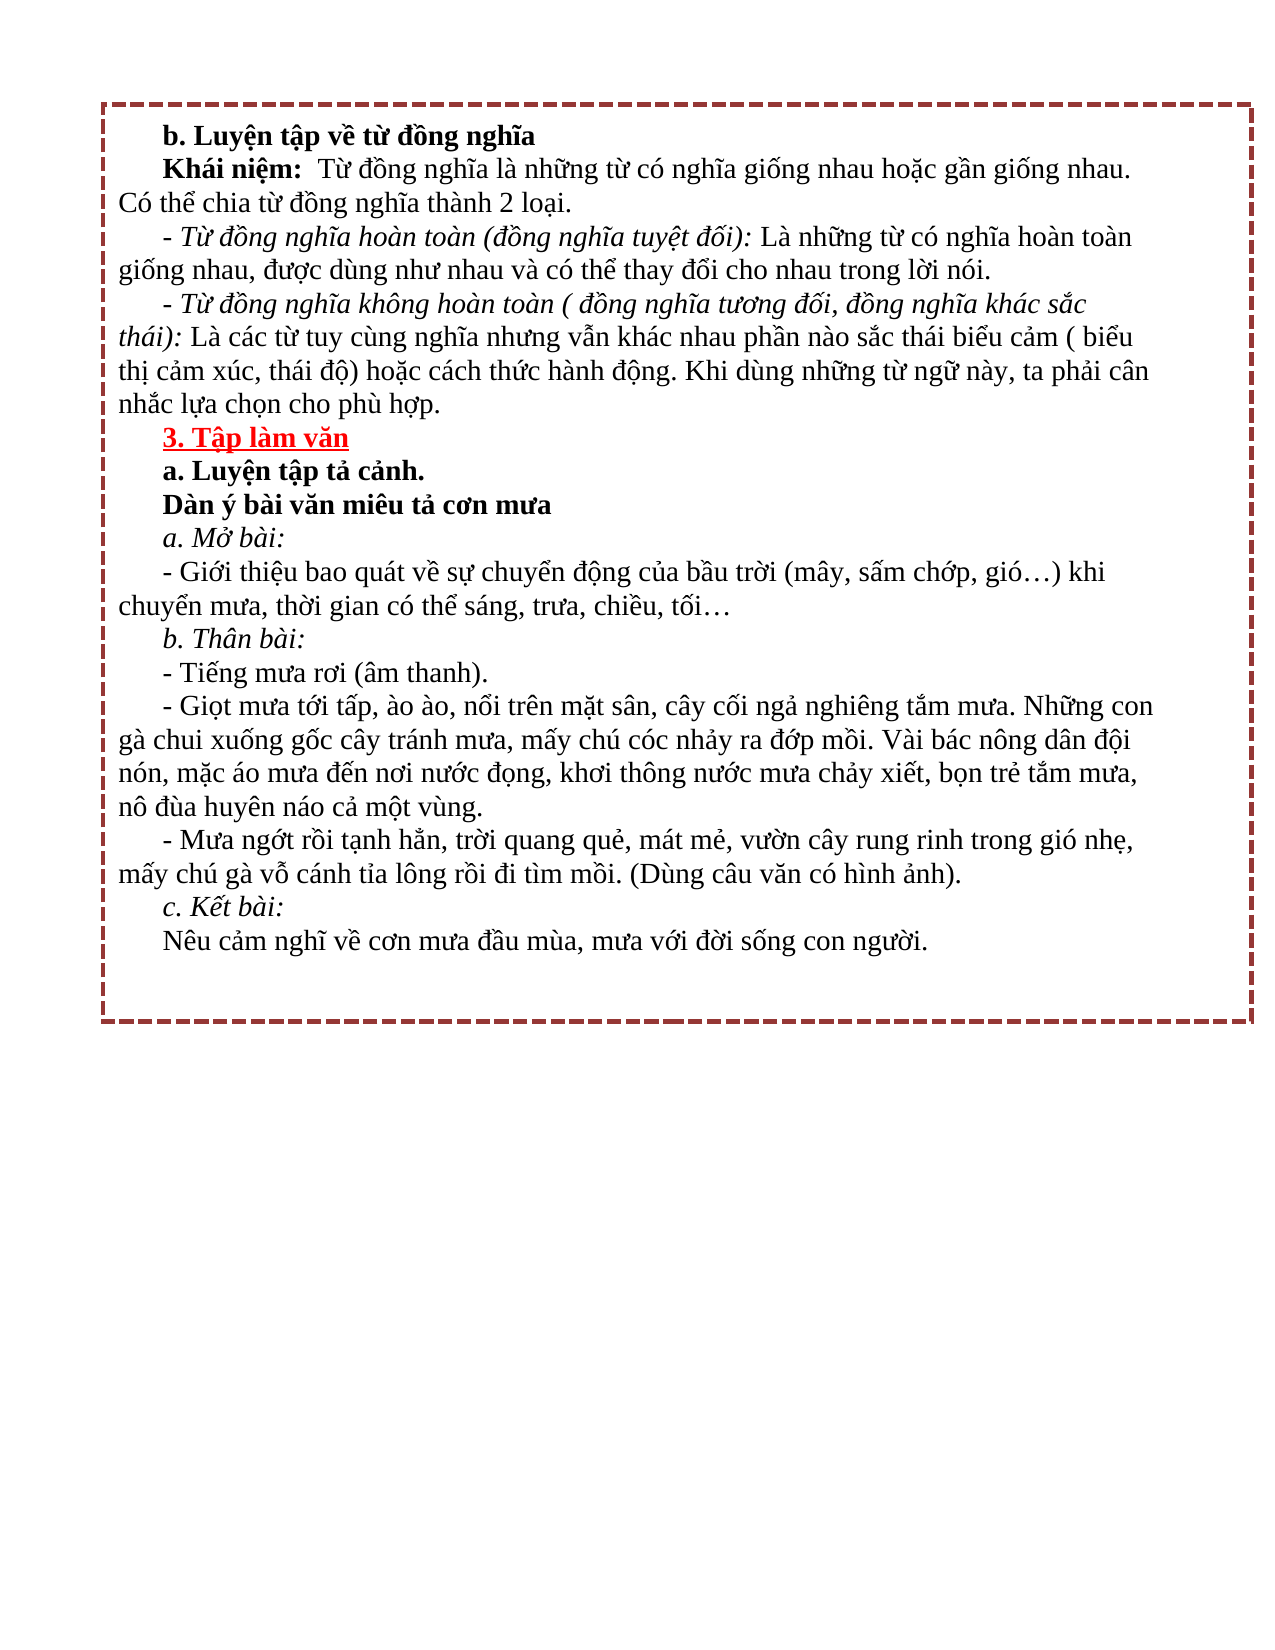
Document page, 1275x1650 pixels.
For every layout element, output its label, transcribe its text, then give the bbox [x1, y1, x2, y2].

text Khái niệm: Từ đồng nghĩa là những từ có nghĩa giống nhau hoặc gần giống nhau. Có thể chia từ đồng nghĩa thành 2 loại. [118, 152, 1157, 219]
text a. Luyện tập tả cảnh. [118, 453, 1157, 487]
text - Mưa ngớt rồi tạnh hẳn, trời quang quẻ, mát mẻ, vườn cây rung rinh trong gió nhẹ, mấy chú gà vỗ cánh tỉa lông rồi đi tìm mồi. (Dùng câu văn có hình ảnh). [118, 822, 1157, 889]
text Nêu cảm nghĩ về cơn mưa đầu mùa, mưa với đời sống con người. [118, 923, 1157, 957]
text - Giới thiệu bao quát về sự chuyển động của bầu trời (mây, sấm chớp, gió…) khi chuyển mưa, thời gian có thể sáng, trưa, chiều, tối… [118, 554, 1157, 621]
text - Từ đồng nghĩa không hoàn toàn ( đồng nghĩa tương đối, đồng nghĩa khác sắc thái): Là các từ tuy cùng nghĩa nhưng vẫn khác nhau phần nào sắc thái biểu cảm ( biểu thị cảm xúc, thái độ) hoặc cách thức hành động. Khi dùng những từ ngữ này, ta phải cân nhắc lựa chọn cho phù hợp. [118, 286, 1157, 420]
text Dàn ý bài văn miêu tả cơn mưa [118, 487, 1157, 521]
text - Tiếng mưa rơi (âm thanh). [118, 655, 1157, 688]
text - Giọt mưa tới tấp, ào ào, nổi trên mặt sân, cây cối ngả nghiêng tắm mưa. Những con gà chui xuống gốc cây tránh mưa, mấy chú cóc nhảy ra đớp mồi. Vài bác nông dân đội nón, mặc áo mưa đến nơi nước đọng, khơi thông nước mưa chảy xiết, bọn trẻ tắm mưa, nô đùa huyên náo cả một vùng. [118, 688, 1157, 822]
text b. Thân bài: [118, 621, 1157, 655]
text 3. Tập làm văn [118, 420, 1157, 453]
text - Từ đồng nghĩa hoàn toàn (đồng nghĩa tuyệt đối): Là những từ có nghĩa hoàn toàn giống nhau, được dùng như nhau và có thể thay đổi cho nhau trong lời nói. [118, 219, 1157, 286]
text a. Mở bài: [118, 521, 1157, 554]
text b. Luyện tập về từ đồng nghĩa [118, 118, 1157, 152]
text c. Kết bài: [118, 889, 1157, 923]
